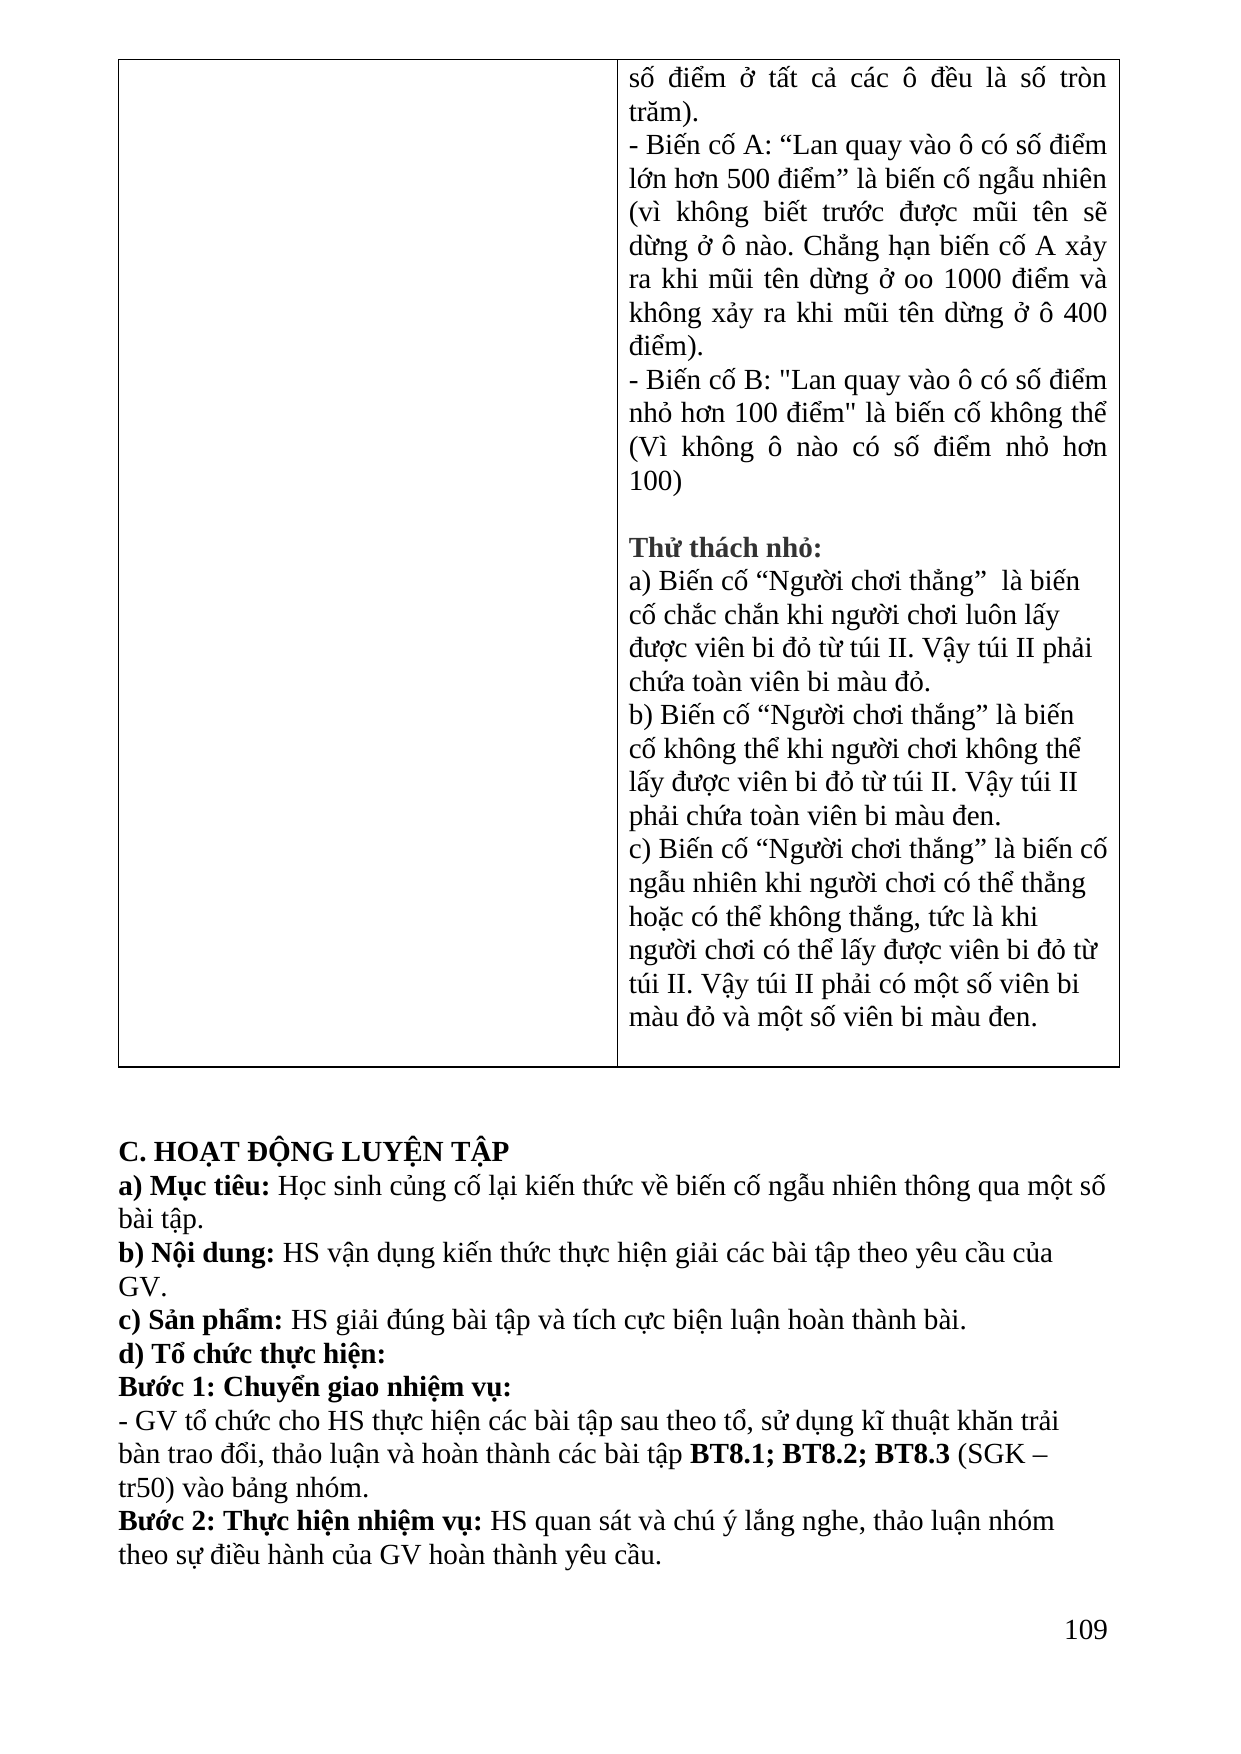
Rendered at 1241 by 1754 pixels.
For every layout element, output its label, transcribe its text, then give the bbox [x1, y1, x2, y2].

text - GV tổ chức cho HS thực hiện các bài tập sau theo tổ, sử dụng kĩ thuật khăn trải bàn trao đổi, thảo luận và hoàn thành các bài tập BT8.1; BT8.2; BT8.3 (SGK – tr50) vào bảng nhóm. [118, 1403, 1107, 1503]
text b) Nội dung: HS vận dụng kiến thức thực hiện giải các bài tập theo yêu cầu của GV. [118, 1235, 1107, 1302]
text a) Mục tiêu: Học sinh củng cố lại kiến thức về biến cố ngẫu nhiên thông qua một số bài tập. [118, 1168, 1107, 1235]
text Bước 2: Thực hiện nhiệm vụ: HS quan sát và chú ý lắng nghe, thảo luận nhóm theo sự điều hành của GV hoàn thành yêu cầu. [118, 1503, 1107, 1571]
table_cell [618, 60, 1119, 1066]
text Bước 1: Chuyển giao nhiệm vụ: [118, 1369, 1107, 1403]
text d) Tổ chức thực hiện: [118, 1336, 1107, 1369]
text C. HOẠT ĐỘNG LUYỆN TẬP [118, 1134, 1107, 1168]
text c) Sản phẩm: HS giải đúng bài tập và tích cực biện luận hoàn thành bài. [118, 1302, 1107, 1336]
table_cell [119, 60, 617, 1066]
